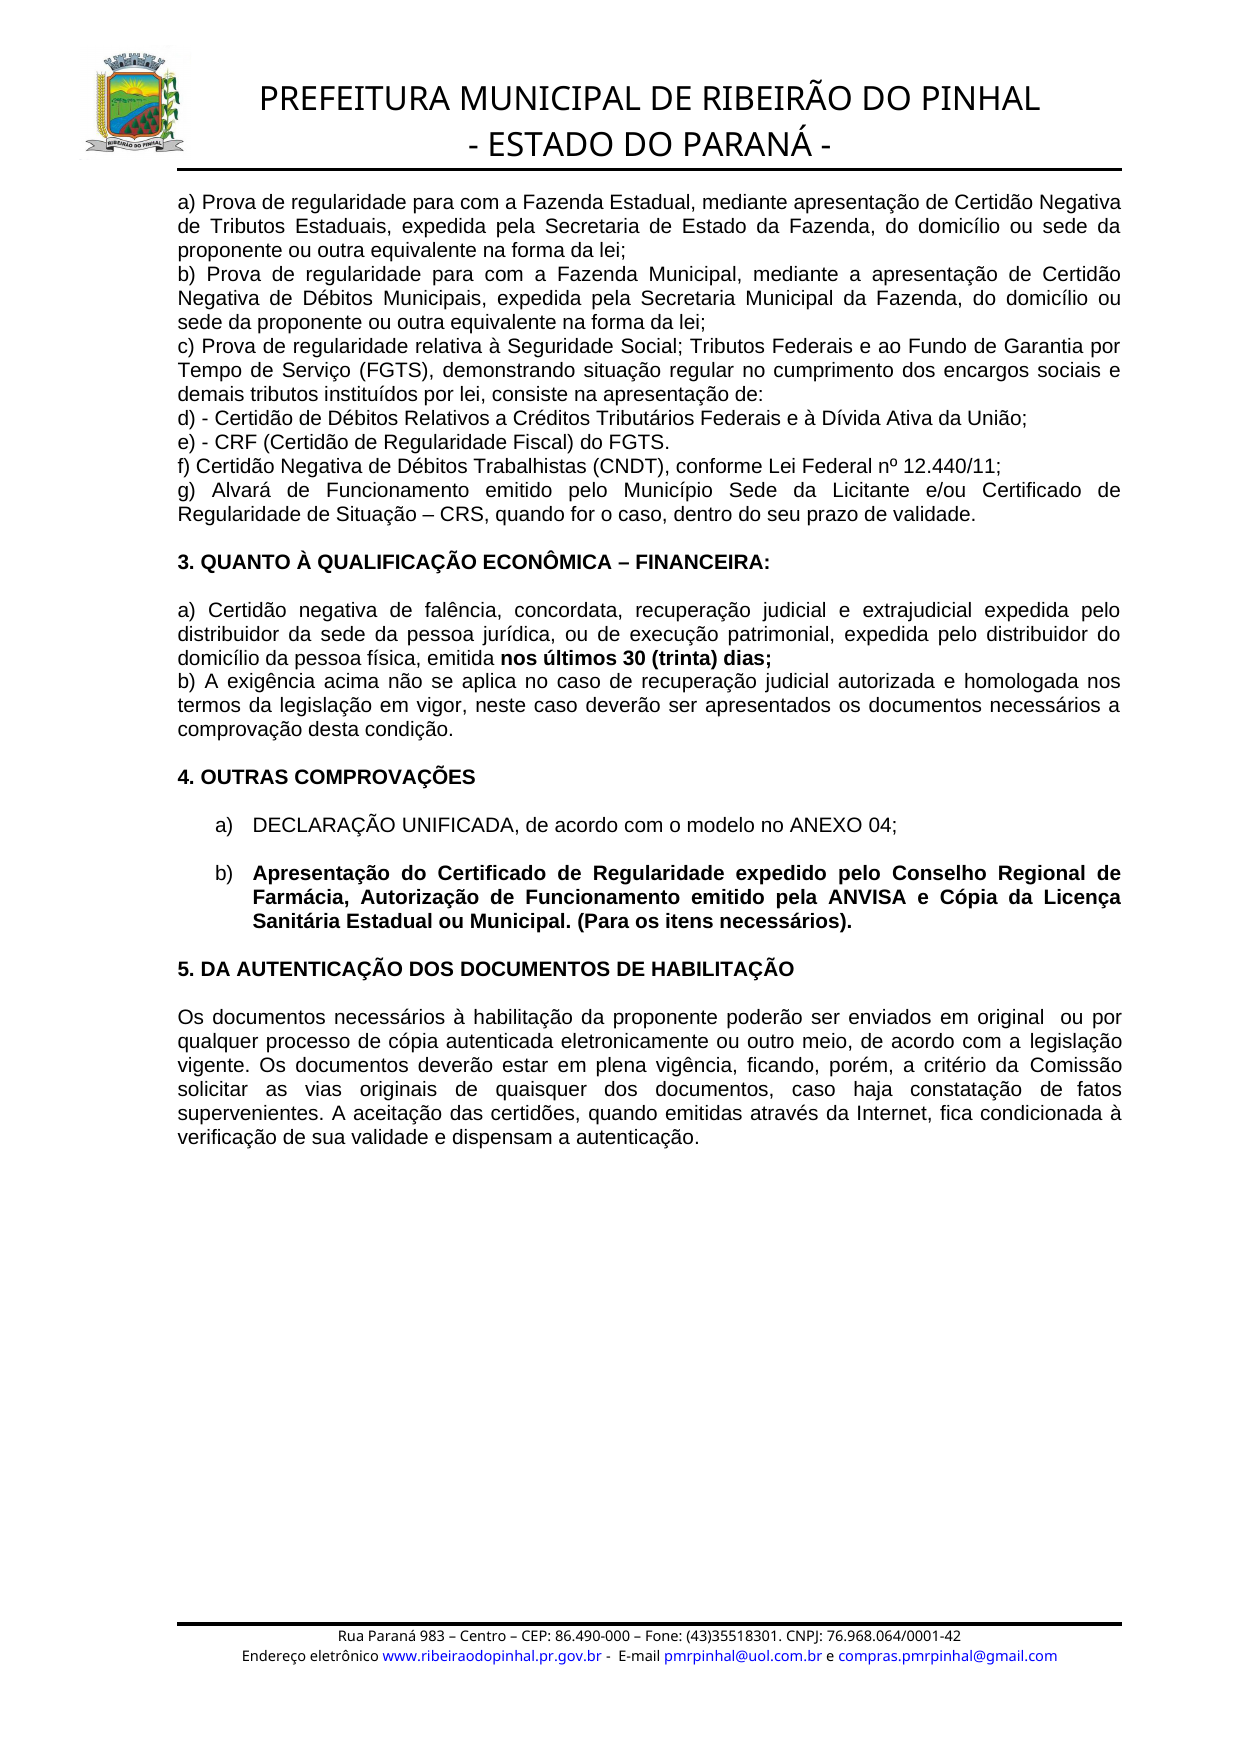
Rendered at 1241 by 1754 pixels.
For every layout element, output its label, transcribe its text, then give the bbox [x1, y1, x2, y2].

text b) Prova de regularidade para com a Fazenda Municipal, mediante a apresentação de Certidão Negativa de Débitos Municipais, expedida pela Secretaria Municipal da Fazenda, do domicílio ou sede da proponente ou outra equivalente na forma da lei; [177, 262, 1122, 334]
text e) - CRF (Certidão de Regularidade Fiscal) do FGTS. [177, 430, 1122, 454]
text g) Alvará de Funcionamento emitido pelo Município Sede da Licitante e/ou Certificado de Regularidade de Situação – CRS, quando for o caso, dentro do seu prazo de validade. [177, 478, 1122, 526]
text Os documentos necessários à habilitação da proponente poderão ser enviados em original ou por qualquer processo de cópia autenticada eletronicamente ou outro meio, de acordo com a legislação vigente. Os documentos deverão estar em plena vigência, ficando, porém, a critério da Comissão solicitar as vias originais de quaisquer dos documentos, caso haja constatação de fatos supervenientes. A aceitação das certidões, quando emitidas através da Internet, fica condicionada à verificação de sua validade e dispensam a autenticação. [177, 1005, 1122, 1148]
text c) Prova de regularidade relativa à Seguridade Social; Tributos Federais e ao Fundo de Garantia por Tempo de Serviço (FGTS), demonstrando situação regular no cumprimento dos encargos sociais e demais tributos instituídos por lei, consiste na apresentação de: [177, 334, 1122, 406]
picture [79, 45, 192, 160]
text a) Prova de regularidade para com a Fazenda Estadual, mediante apresentação de Certidão Negativa de Tributos Estaduais, expedida pela Secretaria de Estado da Fazenda, do domicílio ou sede da proponente ou outra equivalente na forma da lei; [177, 190, 1122, 262]
text a) Certidão negativa de falência, concordata, recuperação judicial e extrajudicial expedida pelo distribuidor da sede da pessoa jurídica, ou de execução patrimonial, expedida pelo distribuidor do domicílio da pessoa física, emitida nos últimos 30 (trinta) dias; [177, 597, 1122, 669]
list Apresentação do Certificado de Regularidade expedido pelo Conselho Regional de Farmácia, Autorização de Funcionamento emitido pela ANVISA e Cópia da Licença Sanitária Estadual ou Municipal. (Para os itens necessários). [215, 861, 1122, 933]
text 5. DA AUTENTICAÇÃO DOS DOCUMENTOS DE HABILITAÇÃO [177, 957, 1122, 981]
list DECLARAÇÃO UNIFICADA, de acordo com o modelo no ANEXO 04; [215, 813, 1122, 837]
text b) A exigência acima não se aplica no caso de recuperação judicial autorizada e homologada nos termos da legislação em vigor, neste caso deverão ser apresentados os documentos necessários a comprovação desta condição. [177, 669, 1122, 741]
text 4. OUTRAS COMPROVAÇÕES [177, 765, 1122, 789]
text 3. QUANTO À QUALIFICAÇÃO ECONÔMICA – FINANCEIRA: [177, 549, 1122, 573]
text d) - Certidão de Débitos Relativos a Créditos Tributários Federais e à Dívida Ativa da União; [177, 406, 1122, 430]
text f) Certidão Negativa de Débitos Trabalhistas (CNDT), conforme Lei Federal nº 12.440/11; [177, 454, 1122, 478]
